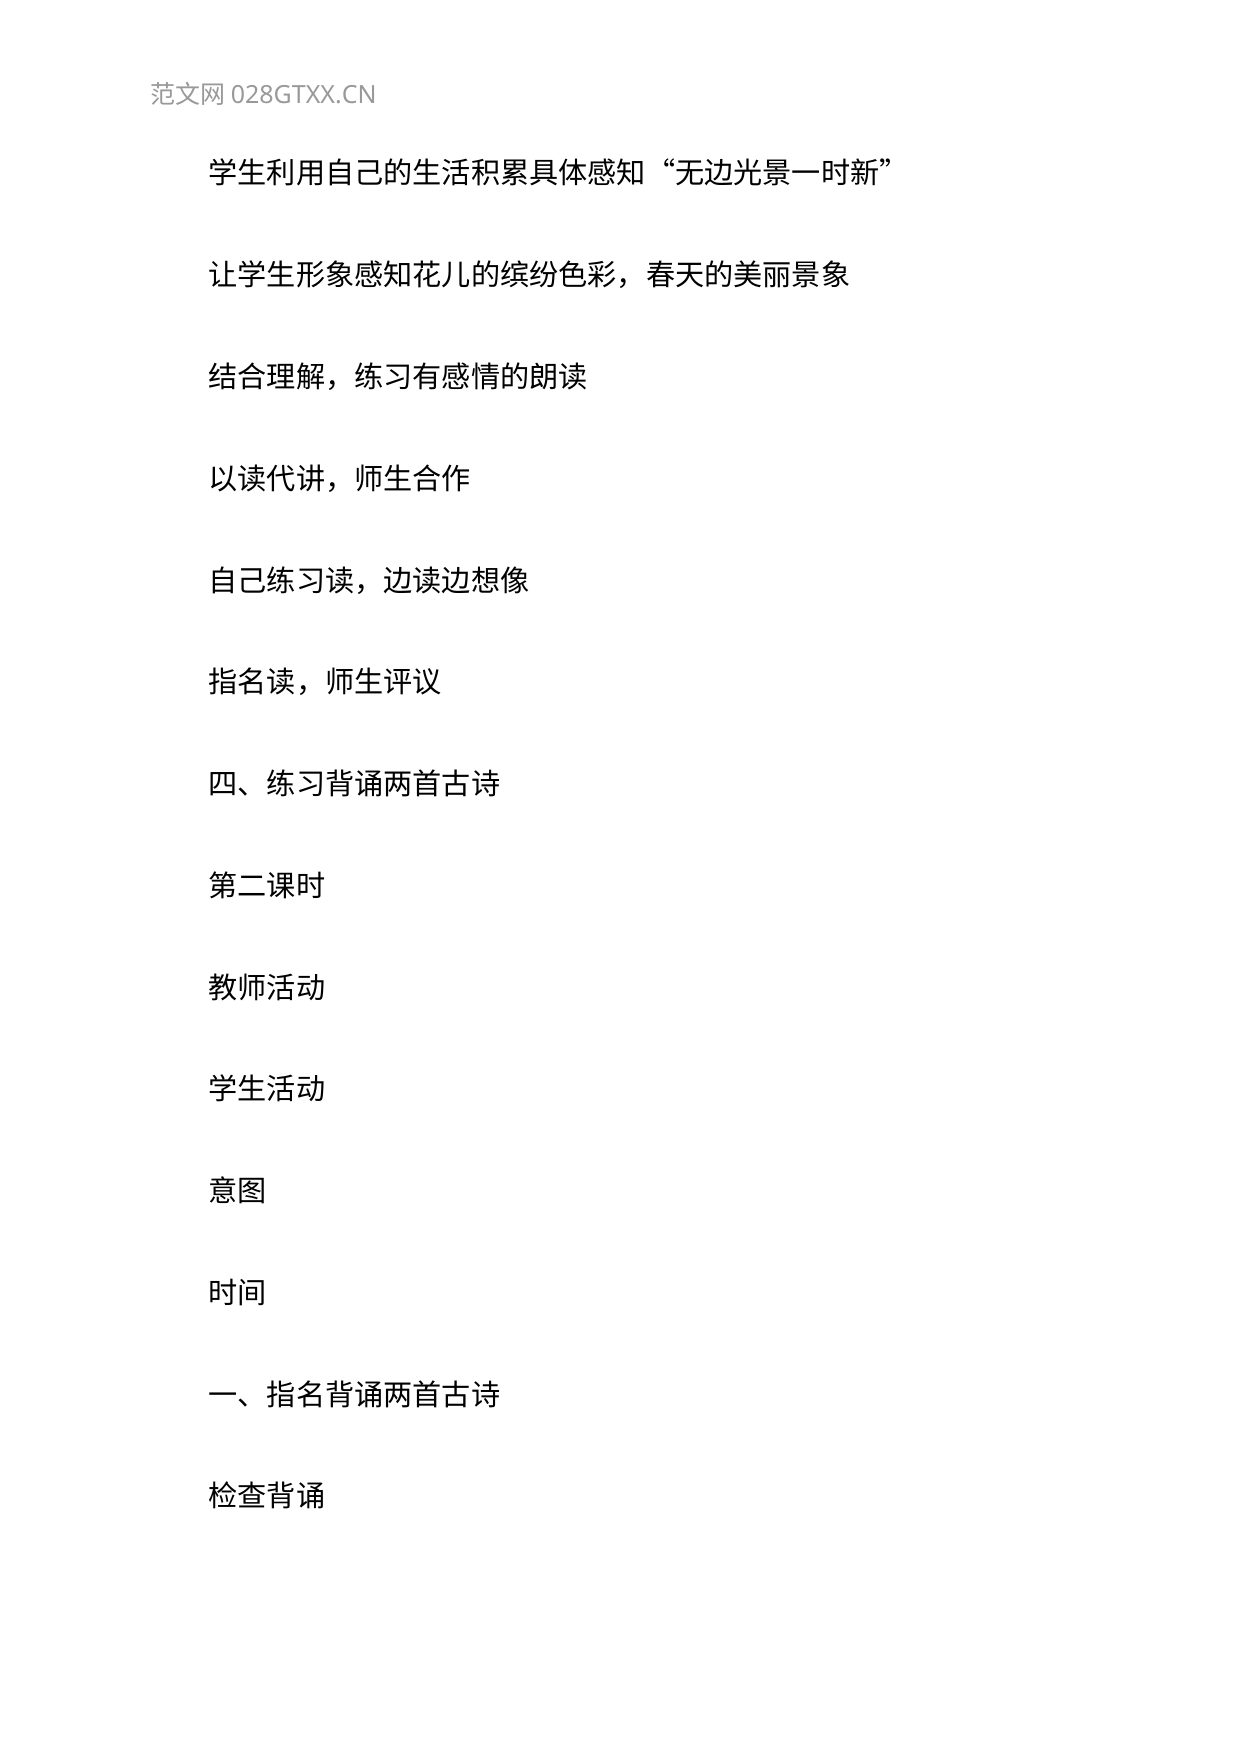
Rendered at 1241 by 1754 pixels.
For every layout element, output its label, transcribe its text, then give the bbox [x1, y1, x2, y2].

text 意图 [150, 1168, 1090, 1210]
text 自己练习读，边读边想像 [150, 557, 1090, 599]
text 四、练习背诵两首古诗 [150, 761, 1090, 803]
text 以读代讲，师生合作 [150, 455, 1090, 498]
text 第二课时 [150, 862, 1090, 905]
text 教师活动 [150, 964, 1090, 1006]
text 让学生形象感知花儿的缤纷色彩，春天的美丽景象 [150, 252, 1090, 294]
text 一、指名背诵两首古诗 [150, 1371, 1090, 1413]
text 指名读，师生评议 [150, 659, 1090, 701]
text 学生活动 [150, 1066, 1090, 1108]
text 结合理解，练习有感情的朗读 [150, 353, 1090, 396]
text 时间 [150, 1269, 1090, 1312]
text 学生利用自己的生活积累具体感知“无边光景一时新” [150, 150, 1090, 192]
text 检查背诵 [150, 1473, 1090, 1515]
